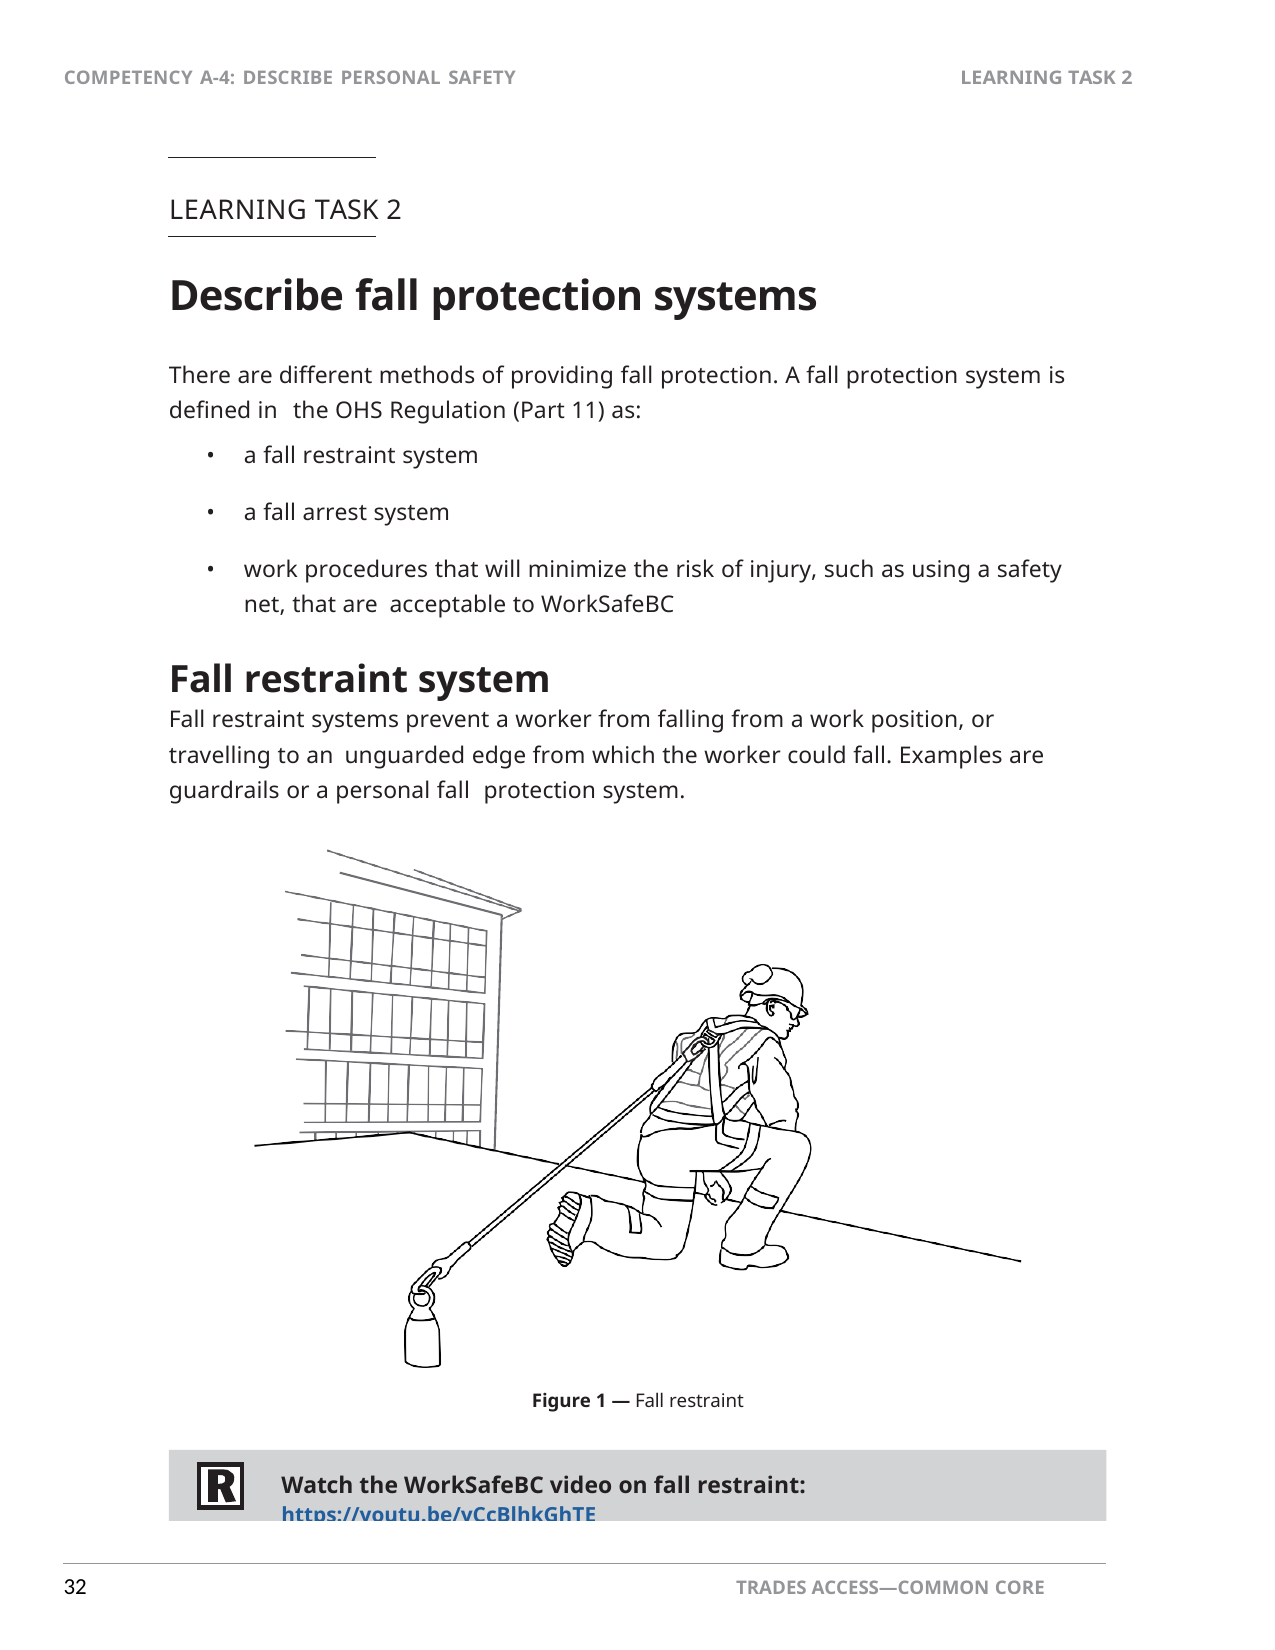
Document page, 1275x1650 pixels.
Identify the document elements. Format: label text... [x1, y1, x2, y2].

picture [253, 849, 1022, 1368]
list work procedures that will minimize the risk of injury, such as using a safety net, that are acceptable to WorkSafeBC [206, 553, 1089, 619]
list a fall arrest system [206, 496, 1223, 527]
text Figure 1 — Fall restraint [156, 1388, 1119, 1413]
text LEARNING TASK 2 [169, 191, 1223, 227]
text Describe fall protection systems [169, 265, 1223, 322]
list a fall restraint system [206, 439, 1223, 471]
text Fall restraint systems prevent a worker from falling from a work position, or travelling to an unguarded edge from which the worker could fall. Examples are guardrails or a personal fall protection system. [169, 703, 1102, 805]
text There are different methods of providing fall protection. A fall protection system is defined in the OHS Regulation (Part 11) as: [169, 359, 1072, 425]
subtitle Fall restraint system [169, 652, 1223, 703]
